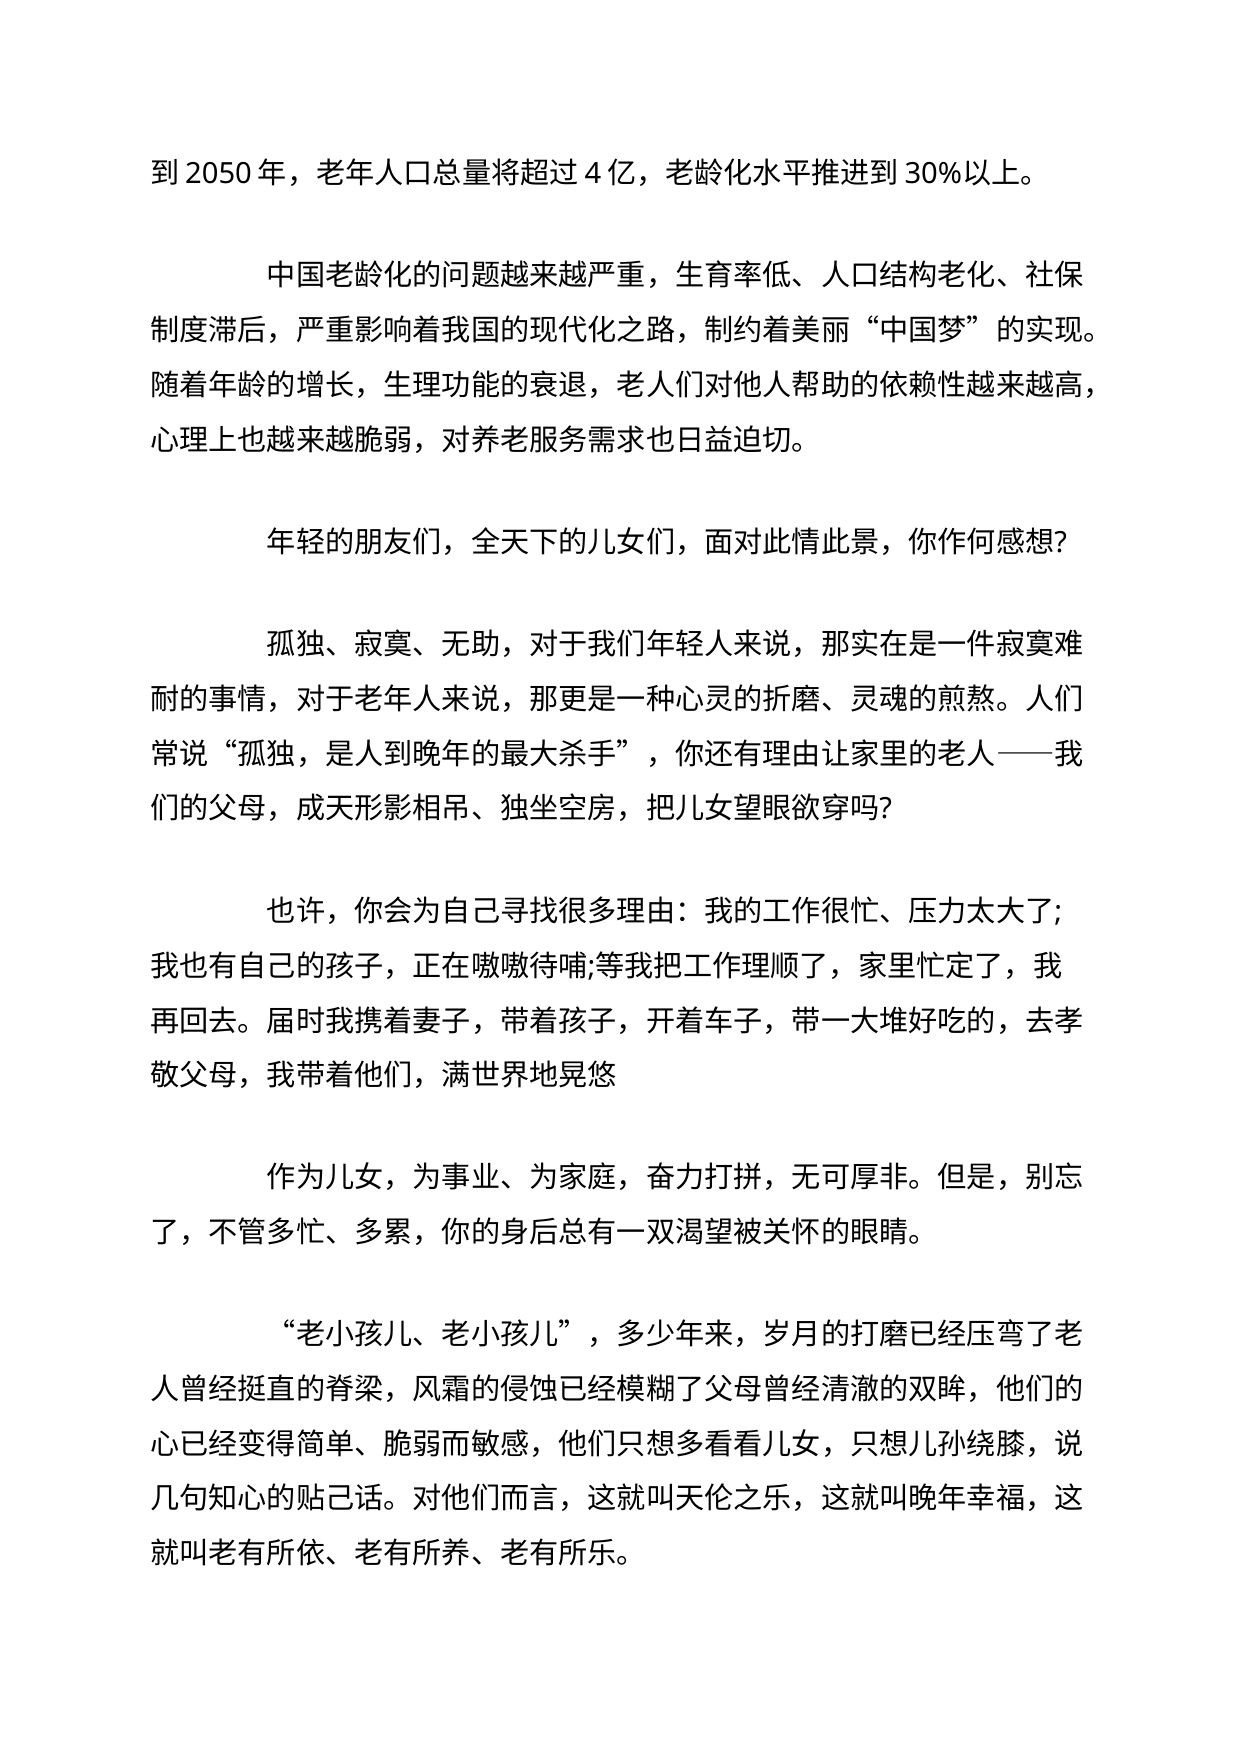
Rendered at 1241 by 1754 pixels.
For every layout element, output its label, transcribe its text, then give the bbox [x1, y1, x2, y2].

text 孤独、寂寞、无助，对于我们年轻人来说，那实在是一件寂寞难耐的事情，对于老年人来说，那更是一种心灵的折磨、灵魂的煎熬。人们常说“孤独，是人到晚年的最大杀手”，你还有理由让家里的老人——我们的父母，成天形影相吊、独坐空房，把儿女望眼欲穿吗? [150, 620, 1090, 827]
text 年轻的朋友们，全天下的儿女们，面对此情此景，你作何感想? [150, 518, 1090, 561]
text “老小孩儿、老小孩儿”，多少年来，岁月的打磨已经压弯了老人曾经挺直的脊梁，风霜的侵蚀已经模糊了父母曾经清澈的双眸，他们的心已经变得简单、脆弱而敏感，他们只想多看看儿女，只想儿孙绕膝，说几句知心的贴己话。对他们而言，这就叫天伦之乐，这就叫晚年幸福，这就叫老有所依、老有所养、老有所乐。 [150, 1310, 1090, 1572]
text 也许，你会为自己寻找很多理由：我的工作很忙、压力太大了;我也有自己的孩子，正在嗷嗷待哺;等我把工作理顺了，家里忙定了，我再回去。届时我携着妻子，带着孩子，开着车子，带一大堆好吃的，去孝敬父母，我带着他们，满世界地晃悠 [150, 887, 1090, 1094]
text 作为儿女，为事业、为家庭，奋力打拼，无可厚非。但是，别忘了，不管多忙、多累，你的身后总有一双渴望被关怀的眼睛。 [150, 1154, 1090, 1251]
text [150, 150, 1090, 192]
text 中国老龄化的问题越来越严重，生育率低、人口结构老化、社保制度滞后，严重影响着我国的现代化之路，制约着美丽“中国梦”的实现。随着年龄的增长，生理功能的衰退，老人们对他人帮助的依赖性越来越高，心理上也越来越脆弱，对养老服务需求也日益迫切。 [150, 252, 1090, 459]
